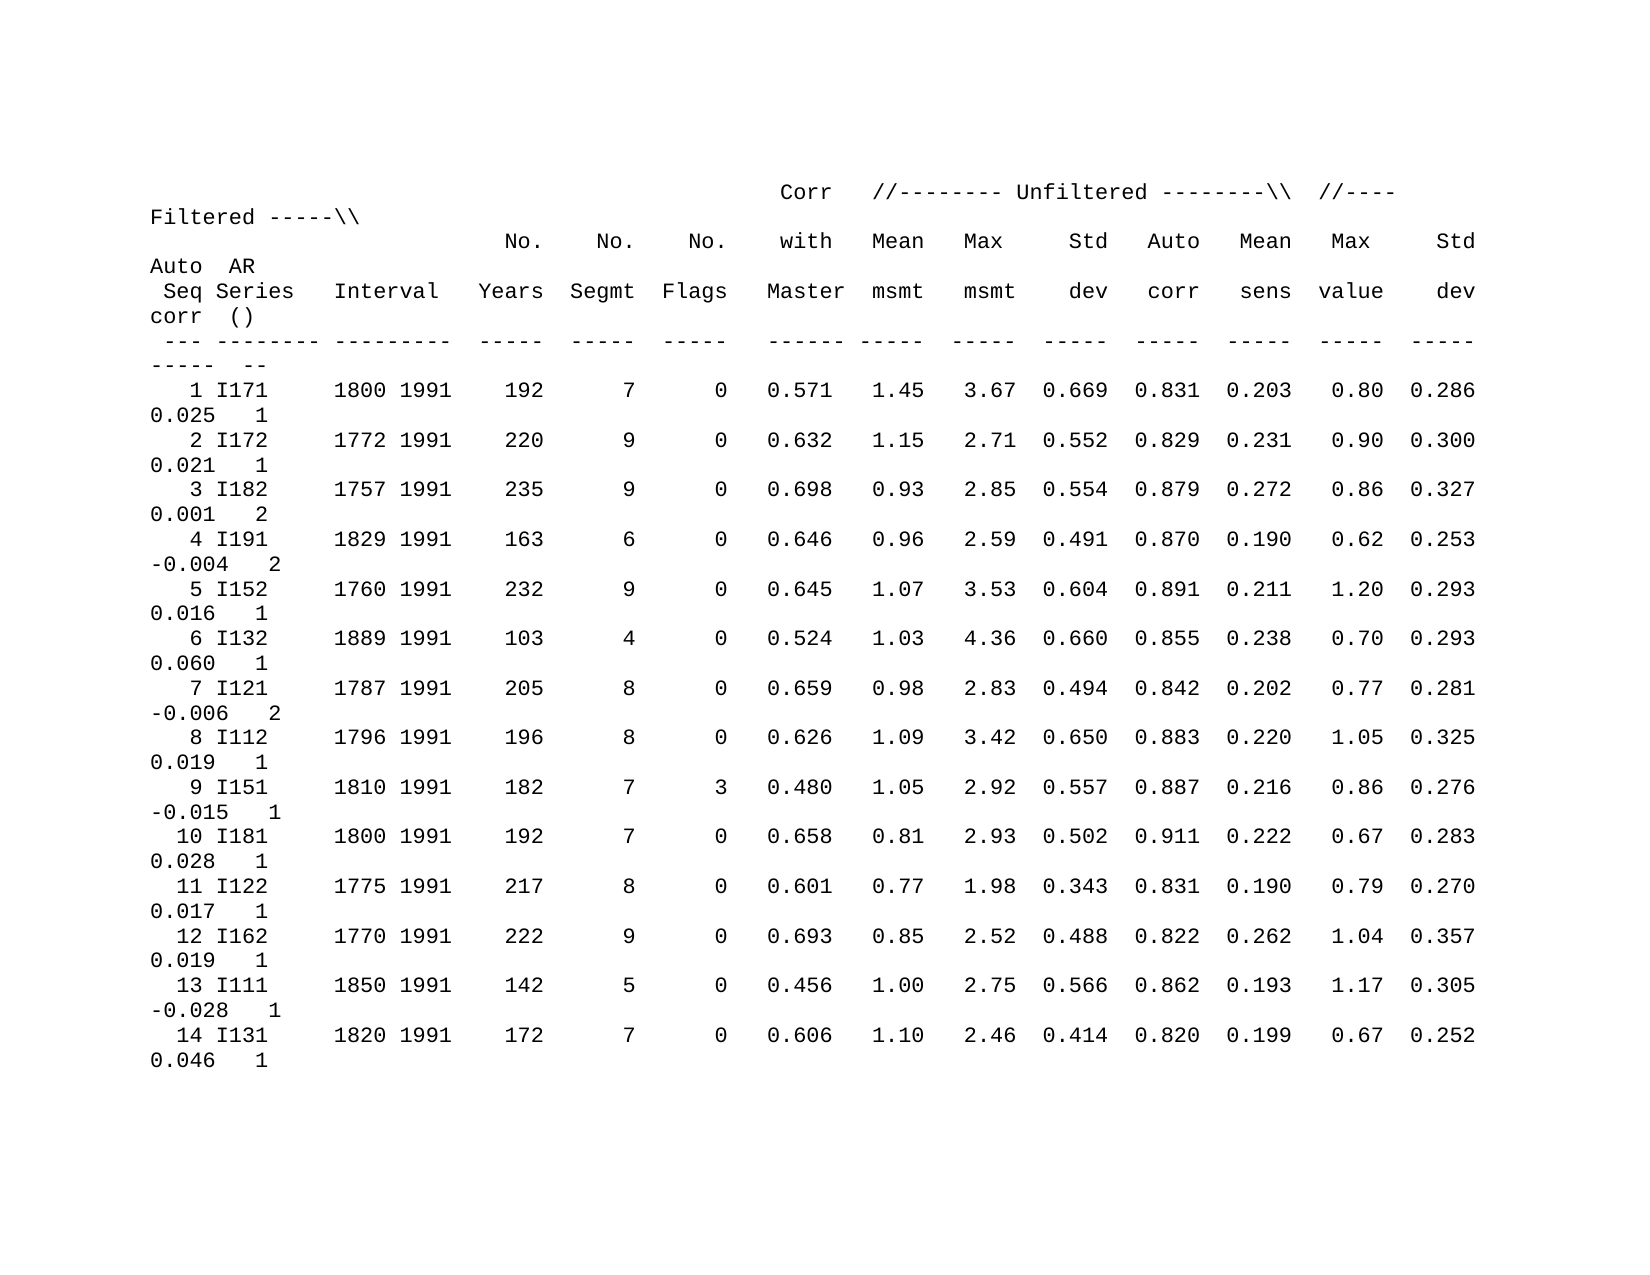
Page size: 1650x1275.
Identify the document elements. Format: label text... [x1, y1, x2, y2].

text 13 I111 1850 1991 142 5 0 0.456 1.00 2.75 0.566 0.862 0.193 1.17 0.305 -0.028 1 [150, 974, 1500, 1024]
text 1 I171 1800 1991 192 7 0 0.571 1.45 3.67 0.669 0.831 0.203 0.80 0.286 0.025 1 [150, 379, 1500, 429]
text 9 I151 1810 1991 182 7 3 0.480 1.05 2.92 0.557 0.887 0.216 0.86 0.276 -0.015 1 [150, 776, 1500, 826]
text 2 I172 1772 1991 220 9 0 0.632 1.15 2.71 0.552 0.829 0.231 0.90 0.300 0.021 1 [150, 429, 1500, 479]
text 8 I112 1796 1991 196 8 0 0.626 1.09 3.42 0.650 0.883 0.220 1.05 0.325 0.019 1 [150, 727, 1500, 776]
text 14 I131 1820 1991 172 7 0 0.606 1.10 2.46 0.414 0.820 0.199 0.67 0.252 0.046 1 [150, 1024, 1500, 1074]
text 11 I122 1775 1991 217 8 0 0.601 0.77 1.98 0.343 0.831 0.190 0.79 0.270 0.017 1 [150, 875, 1500, 925]
text Seq Series Interval Years Segmt Flags Master msmt msmt dev corr sens value dev corr () [150, 280, 1500, 330]
text 7 I121 1787 1991 205 8 0 0.659 0.98 2.83 0.494 0.842 0.202 0.77 0.281 -0.006 2 [150, 677, 1500, 727]
text 6 I132 1889 1991 103 4 0 0.524 1.03 4.36 0.660 0.855 0.238 0.70 0.293 0.060 1 [150, 627, 1500, 677]
text 3 I182 1757 1991 235 9 0 0.698 0.93 2.85 0.554 0.879 0.272 0.86 0.327 0.001 2 [150, 479, 1500, 528]
text No. No. No. with Mean Max Std Auto Mean Max Std Auto AR [150, 231, 1500, 280]
text 5 I152 1760 1991 232 9 0 0.645 1.07 3.53 0.604 0.891 0.211 1.20 0.293 0.016 1 [150, 578, 1500, 627]
text 10 I181 1800 1991 192 7 0 0.658 0.81 2.93 0.502 0.911 0.222 0.67 0.283 0.028 1 [150, 826, 1500, 875]
text 12 I162 1770 1991 222 9 0 0.693 0.85 2.52 0.488 0.822 0.262 1.04 0.357 0.019 1 [150, 925, 1500, 974]
text 4 I191 1829 1991 163 6 0 0.646 0.96 2.59 0.491 0.870 0.190 0.62 0.253 -0.004 2 [150, 528, 1500, 578]
text Corr //-------- Unfiltered --------\\ //---- Filtered -----\\ [150, 181, 1500, 231]
text --- -------- --------- ----- ----- ----- ------ ----- ----- ----- ----- ----- ----- ----- ----- -- [150, 330, 1500, 379]
